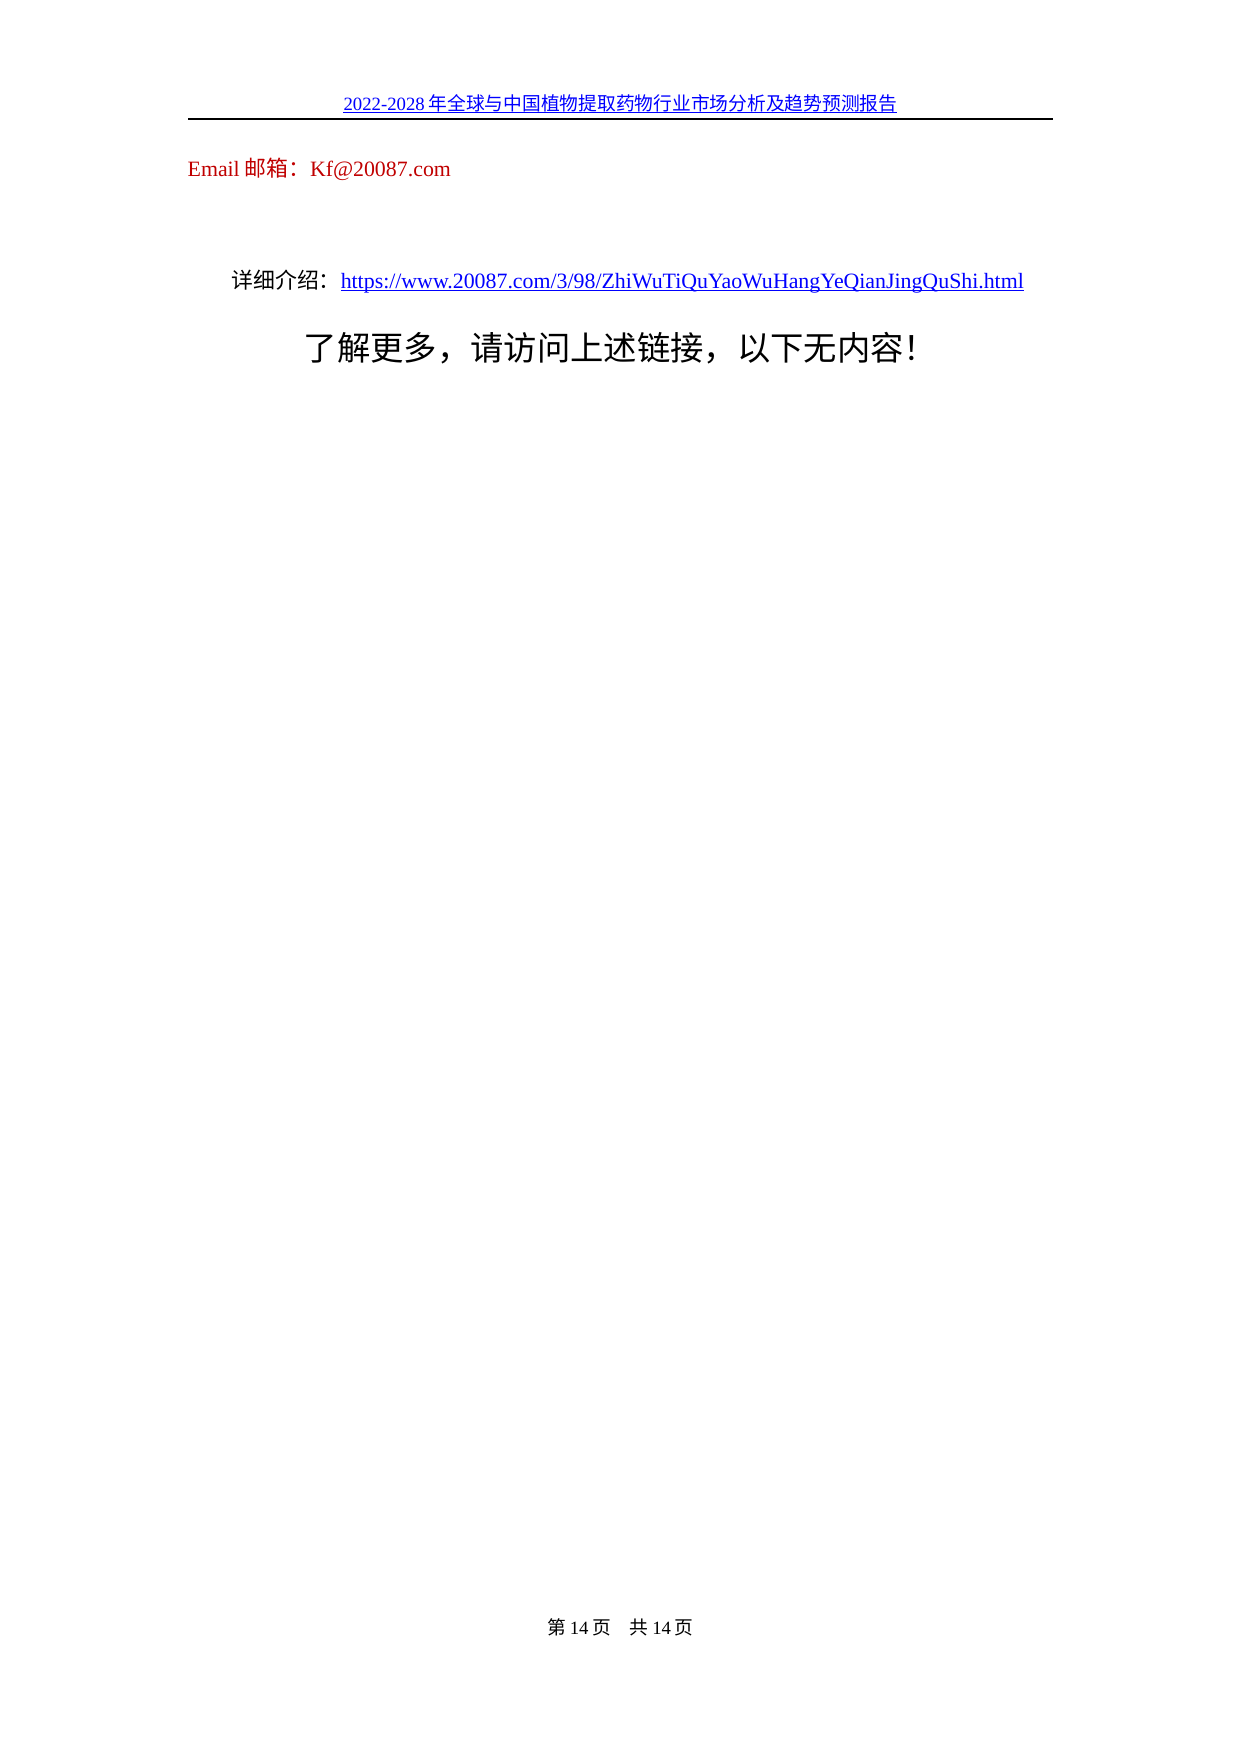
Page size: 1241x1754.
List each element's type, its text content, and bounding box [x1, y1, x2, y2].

text 详细介绍：https://www.20087.com/3/98/ZhiWuTiQuYaoWuHangYeQianJingQuShi.html [187, 263, 1053, 296]
title 了解更多，请访问上述链接，以下无内容！ [187, 313, 1053, 378]
text Email邮箱：Kf@20087.com [187, 150, 1053, 183]
